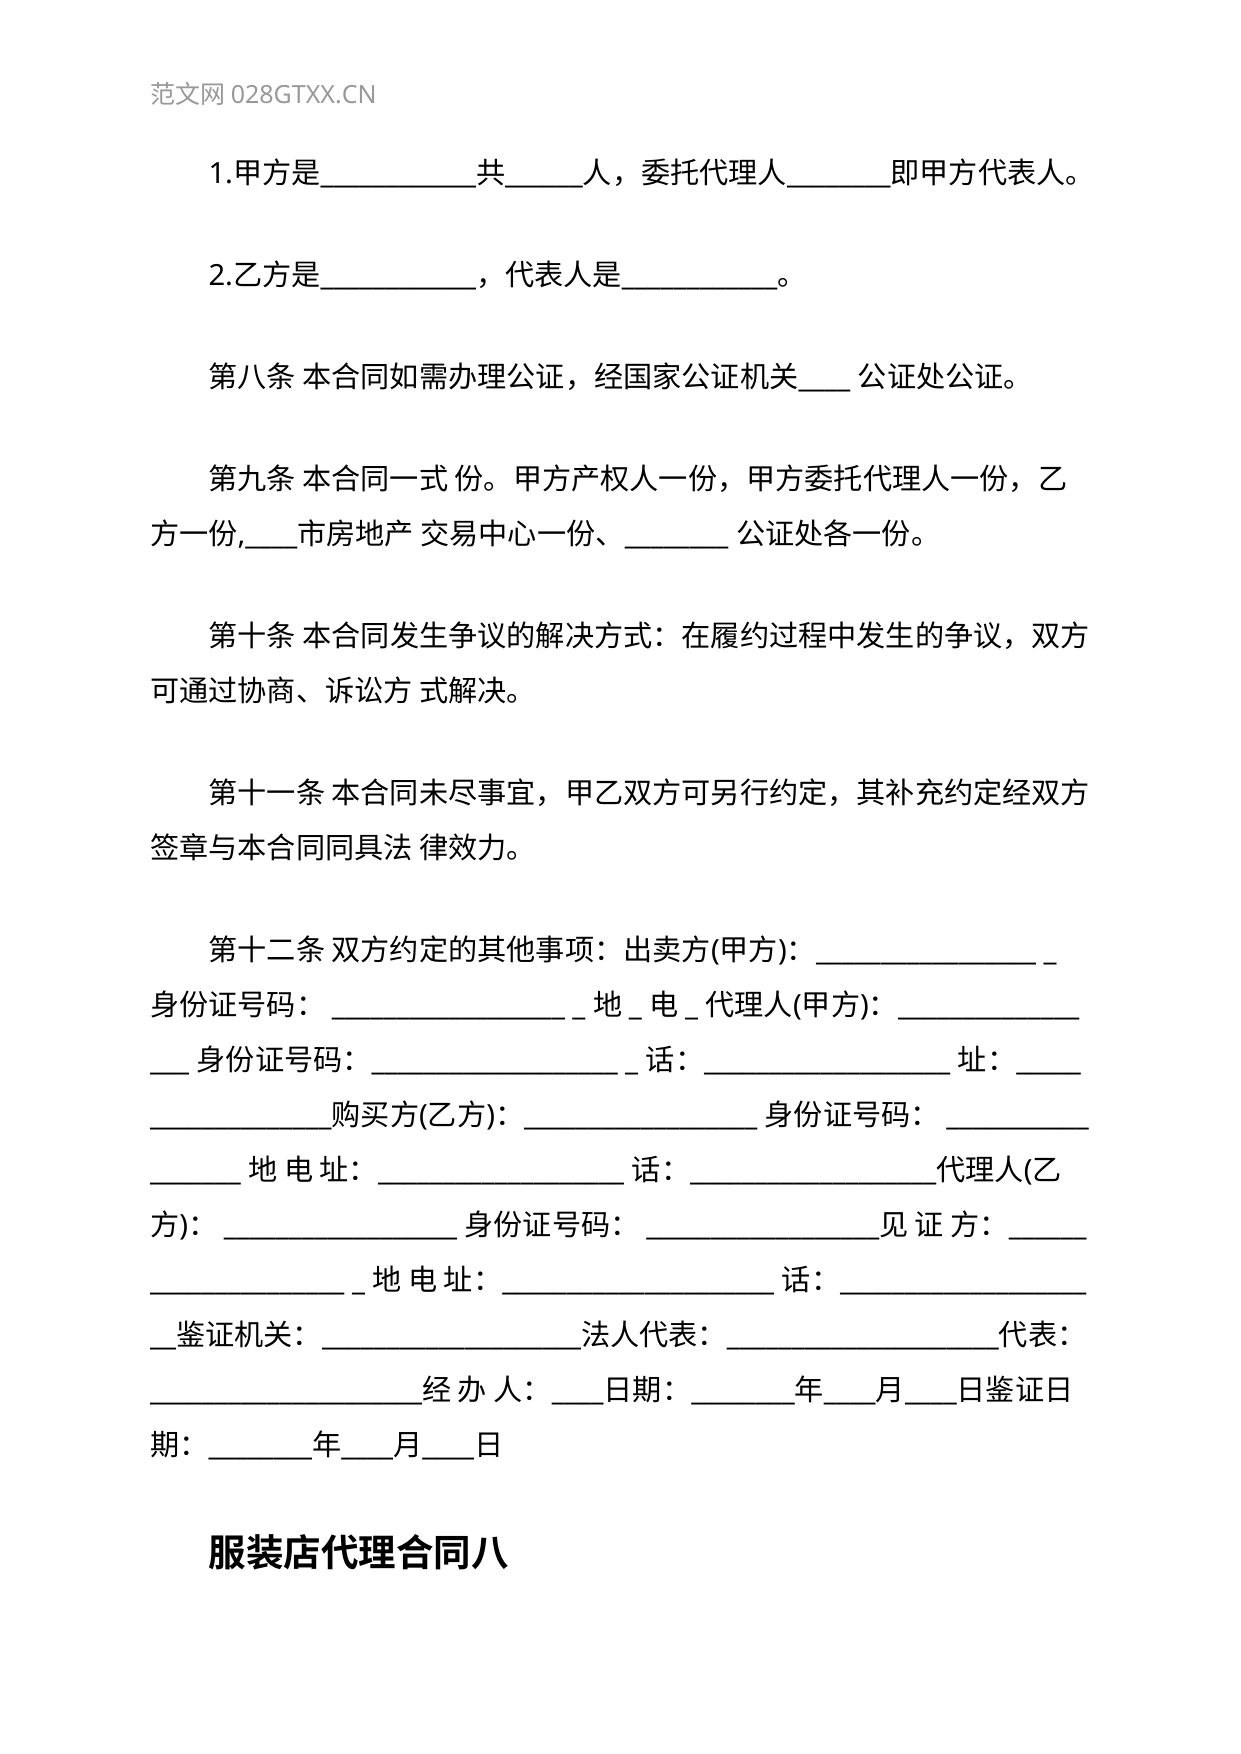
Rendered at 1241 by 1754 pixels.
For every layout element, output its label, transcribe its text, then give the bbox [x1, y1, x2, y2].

text 2.乙方是____________，代表人是____________。 [150, 252, 1090, 294]
text 第九条 本合同一式 份。甲方产权人一份，甲方委托代理人一份，乙方一份,____市房地产 交易中心一份、________ 公证处各一份。 [150, 456, 1090, 553]
text 第八条 本合同如需办理公证，经国家公证机关____ 公证处公证。 [150, 354, 1090, 396]
text 第十条 本合同发生争议的解决方式：在履约过程中发生的争议，双方可通过协商、诉讼方 式解决。 [150, 613, 1090, 710]
text 第十二条 双方约定的其他事项：出卖方(甲方)：_________________ _ 身份证号码： __________________ _ 地 _ 电 _ 代理人(甲方)：_________________ 身份证号码：___________________ _ 话：___________________ 址：___________________购买方(乙方)：__________________ 身份证号码： __________________ 地 电 址：___________________ 话：___________________代理人(乙方)： __________________ 身份证号码： __________________见 证 方：_____________________ _ 地 电 址：_____________________ 话：_____________________鉴证机关：____________________法人代表：_____________________代表：_____________________经 办 人：____日期：________年____月____日鉴证日期：________年____月____日 [150, 926, 1090, 1463]
text 1.甲方是____________共______人，委托代理人________即甲方代表人。 [150, 150, 1090, 192]
text 第十一条 本合同未尽事宜，甲乙双方可另行约定，其补充约定经双方签章与本合同同具法 律效力。 [150, 769, 1090, 867]
text 服装店代理合同八 [150, 1523, 1090, 1577]
